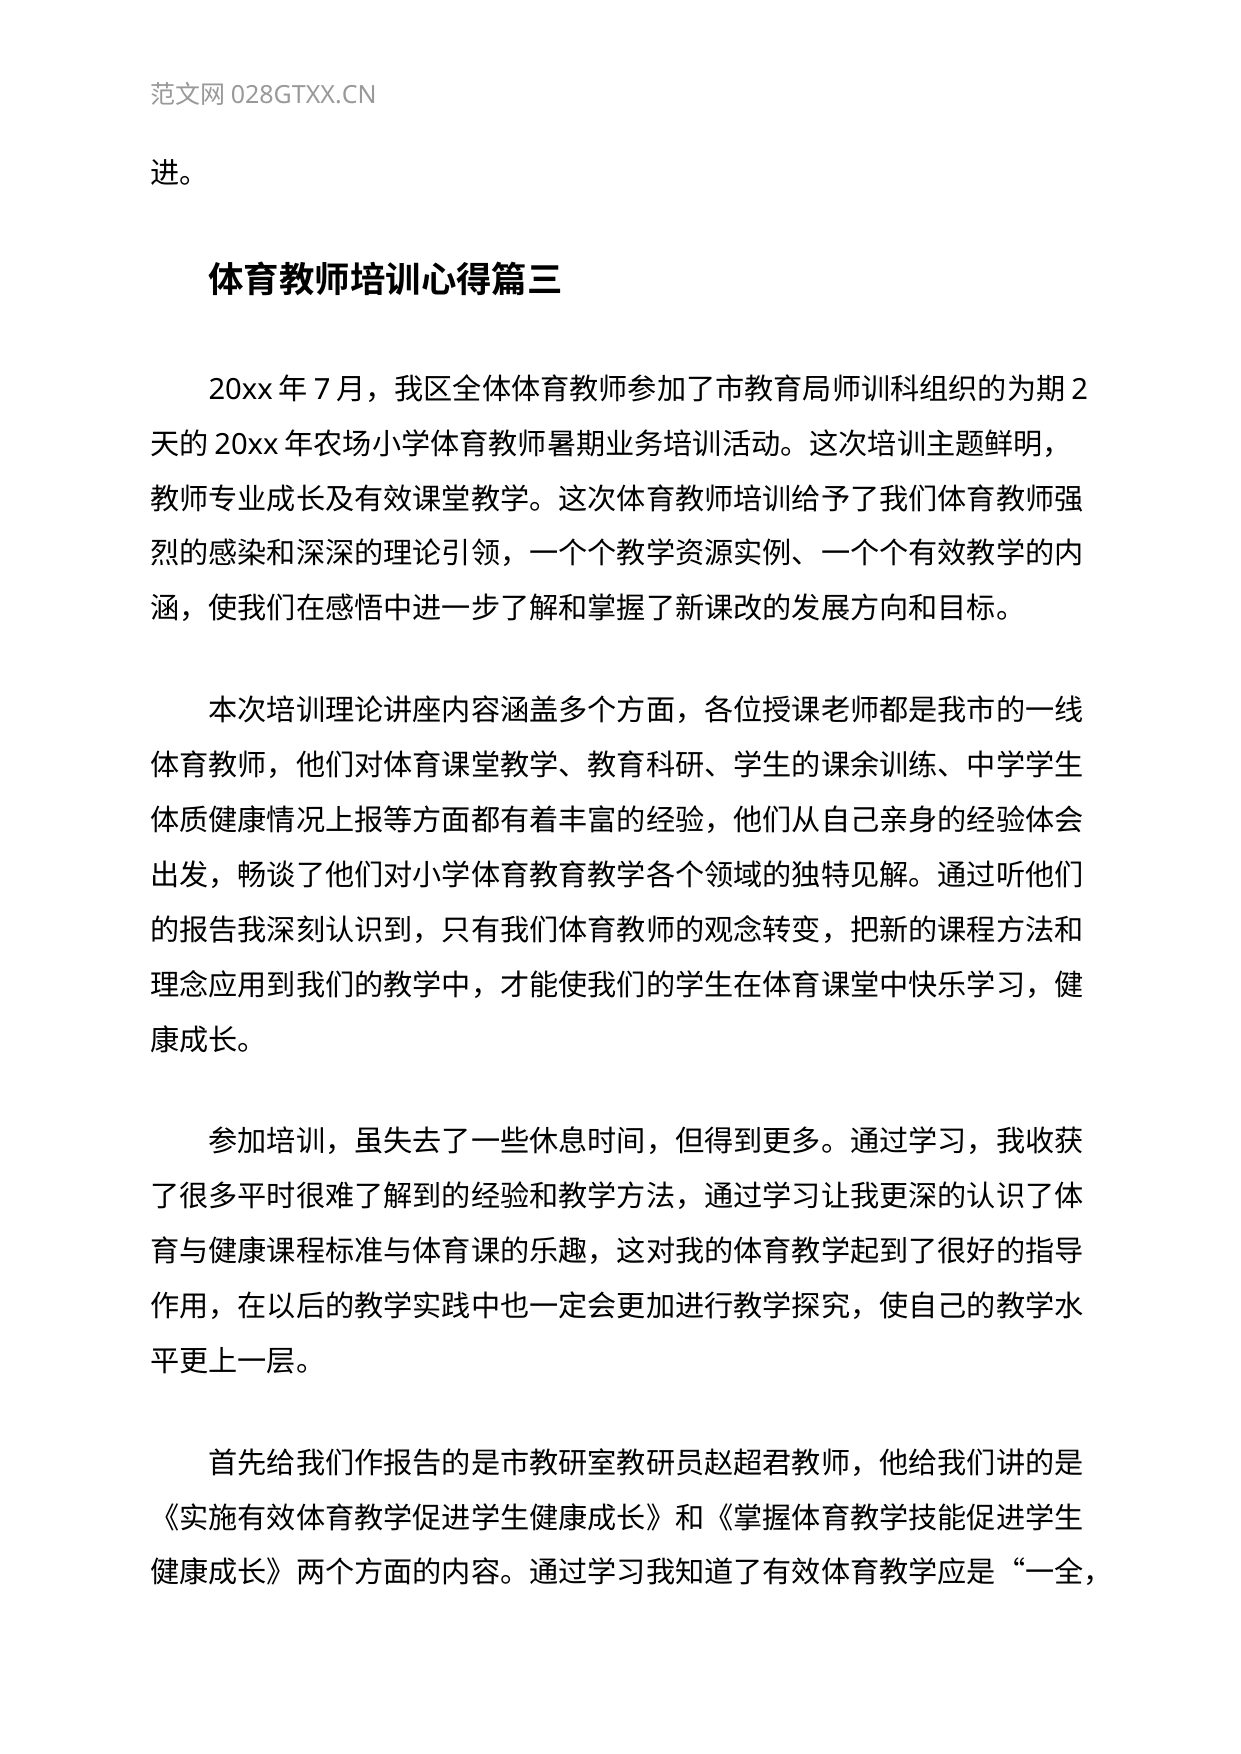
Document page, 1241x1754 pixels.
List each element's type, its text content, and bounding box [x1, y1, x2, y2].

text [150, 1439, 1090, 1591]
text 本次培训理论讲座内容涵盖多个方面，各位授课老师都是我市的一线体育教师，他们对体育课堂教学、教育科研、学生的课余训练、中学学生体质健康情况上报等方面都有着丰富的经验，他们从自己亲身的经验体会出发，畅谈了他们对小学体育教育教学各个领域的独特见解。通过听他们的报告我深刻认识到，只有我们体育教师的观念转变，把新的课程方法和理念应用到我们的教学中，才能使我们的学生在体育课堂中快乐学习，健康成长。 [150, 687, 1090, 1058]
text 参加培训，虽失去了一些休息时间，但得到更多。通过学习，我收获了很多平时很难了解到的经验和教学方法，通过学习让我更深的认识了体育与健康课程标准与体育课的乐趣，这对我的体育教学起到了很好的指导作用，在以后的教学实践中也一定会更加进行教学探究，使自己的教学水平更上一层。 [150, 1118, 1090, 1380]
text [150, 150, 1090, 192]
text 20xx年7月，我区全体体育教师参加了市教育局师训科组织的为期2天的20xx年农场小学体育教师暑期业务培训活动。这次培训主题鲜明，教师专业成长及有效课堂教学。这次体育教师培训给予了我们体育教师强烈的感染和深深的理论引领，一个个教学资源实例、一个个有效教学的内涵，使我们在感悟中进一步了解和掌握了新课改的发展方向和目标。 [150, 365, 1090, 627]
text 体育教师培训心得篇三 [150, 252, 1090, 303]
